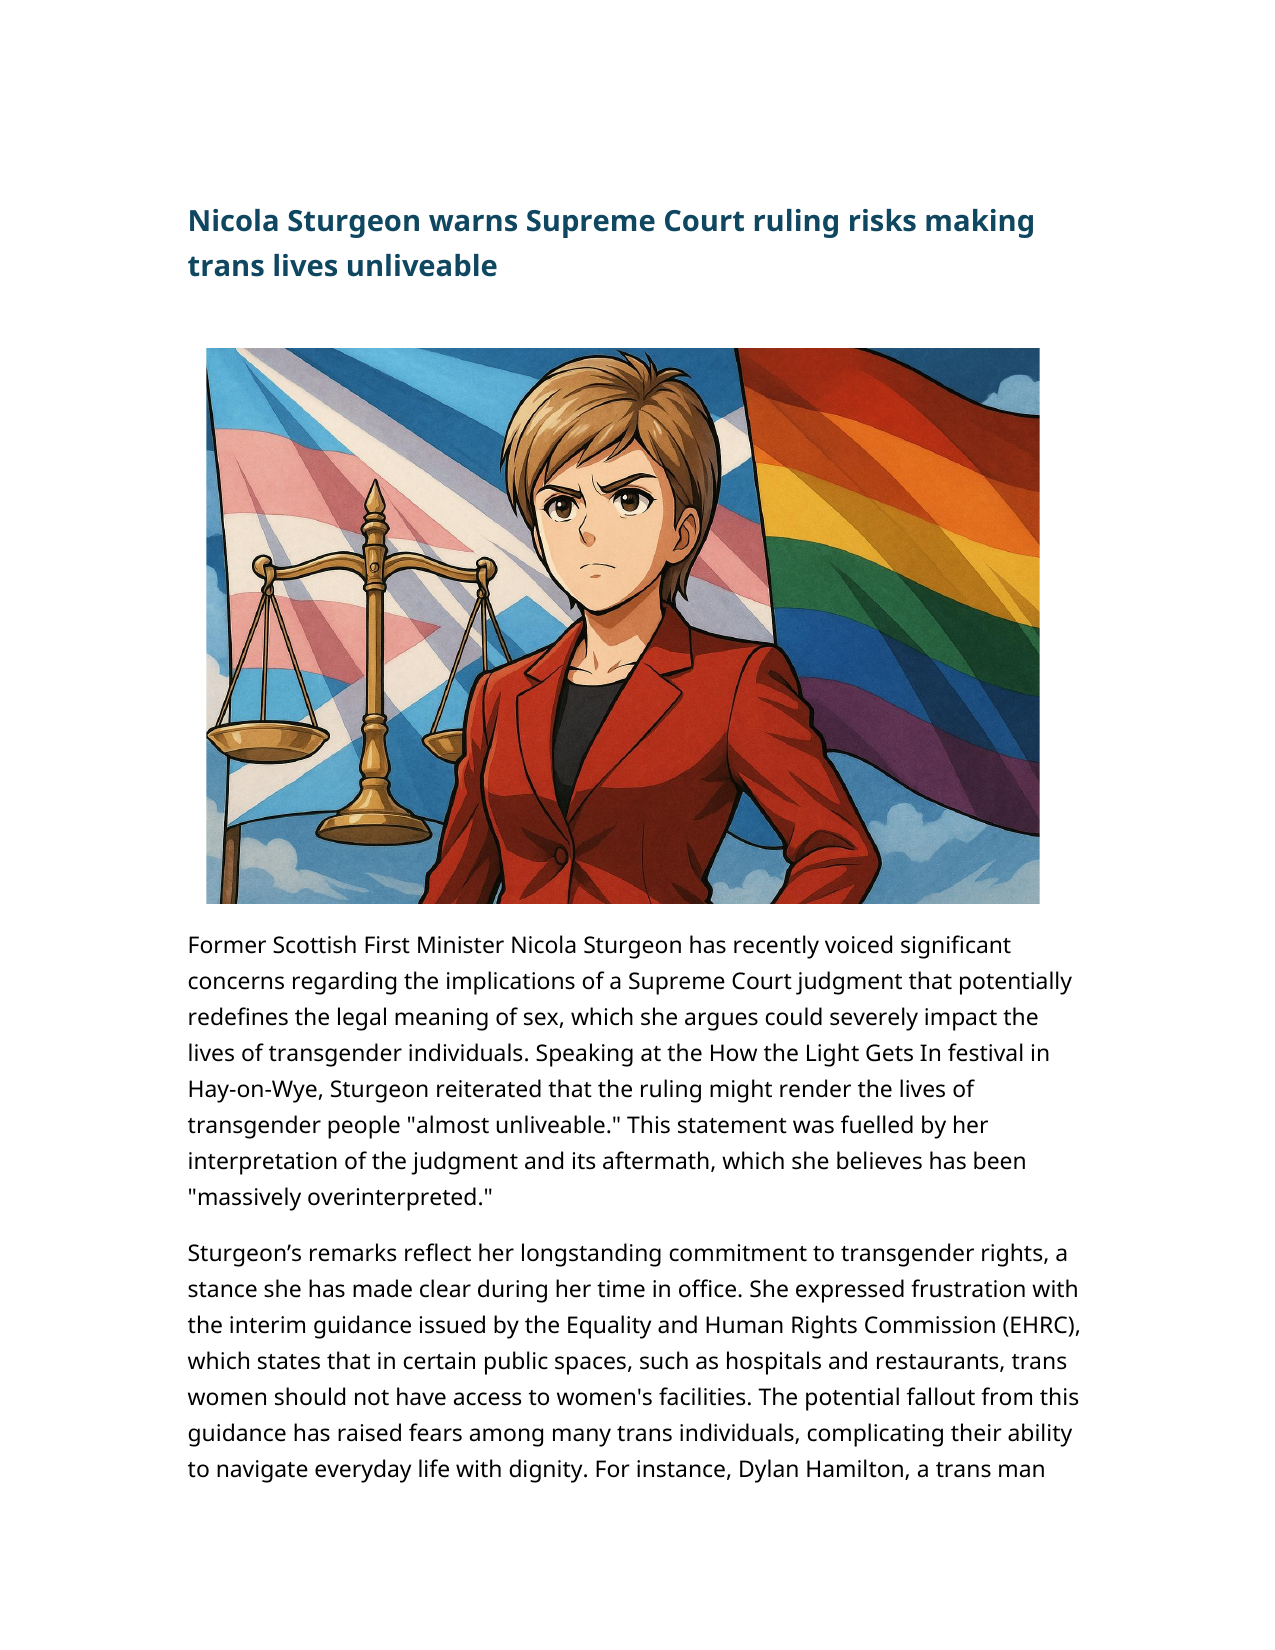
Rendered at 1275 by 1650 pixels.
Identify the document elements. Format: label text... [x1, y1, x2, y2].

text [187, 1237, 1087, 1484]
subtitle Nicola Sturgeon warns Supreme Court ruling risks making trans lives unliveable [187, 200, 1087, 285]
picture [206, 348, 1040, 904]
text Former Scottish First Minister Nicola Sturgeon has recently voiced significant concerns regarding the implications of a Supreme Court judgment that potentially redefines the legal meaning of sex, which she argues could severely impact the lives of transgender individuals. Speaking at the How the Light Gets In festival in Hay-on-Wye, Sturgeon reiterated that the ruling might render the lives of transgender people "almost unliveable." This statement was fuelled by her interpretation of the judgment and its aftermath, which she believes has been "massively overinterpreted." [187, 929, 1087, 1212]
